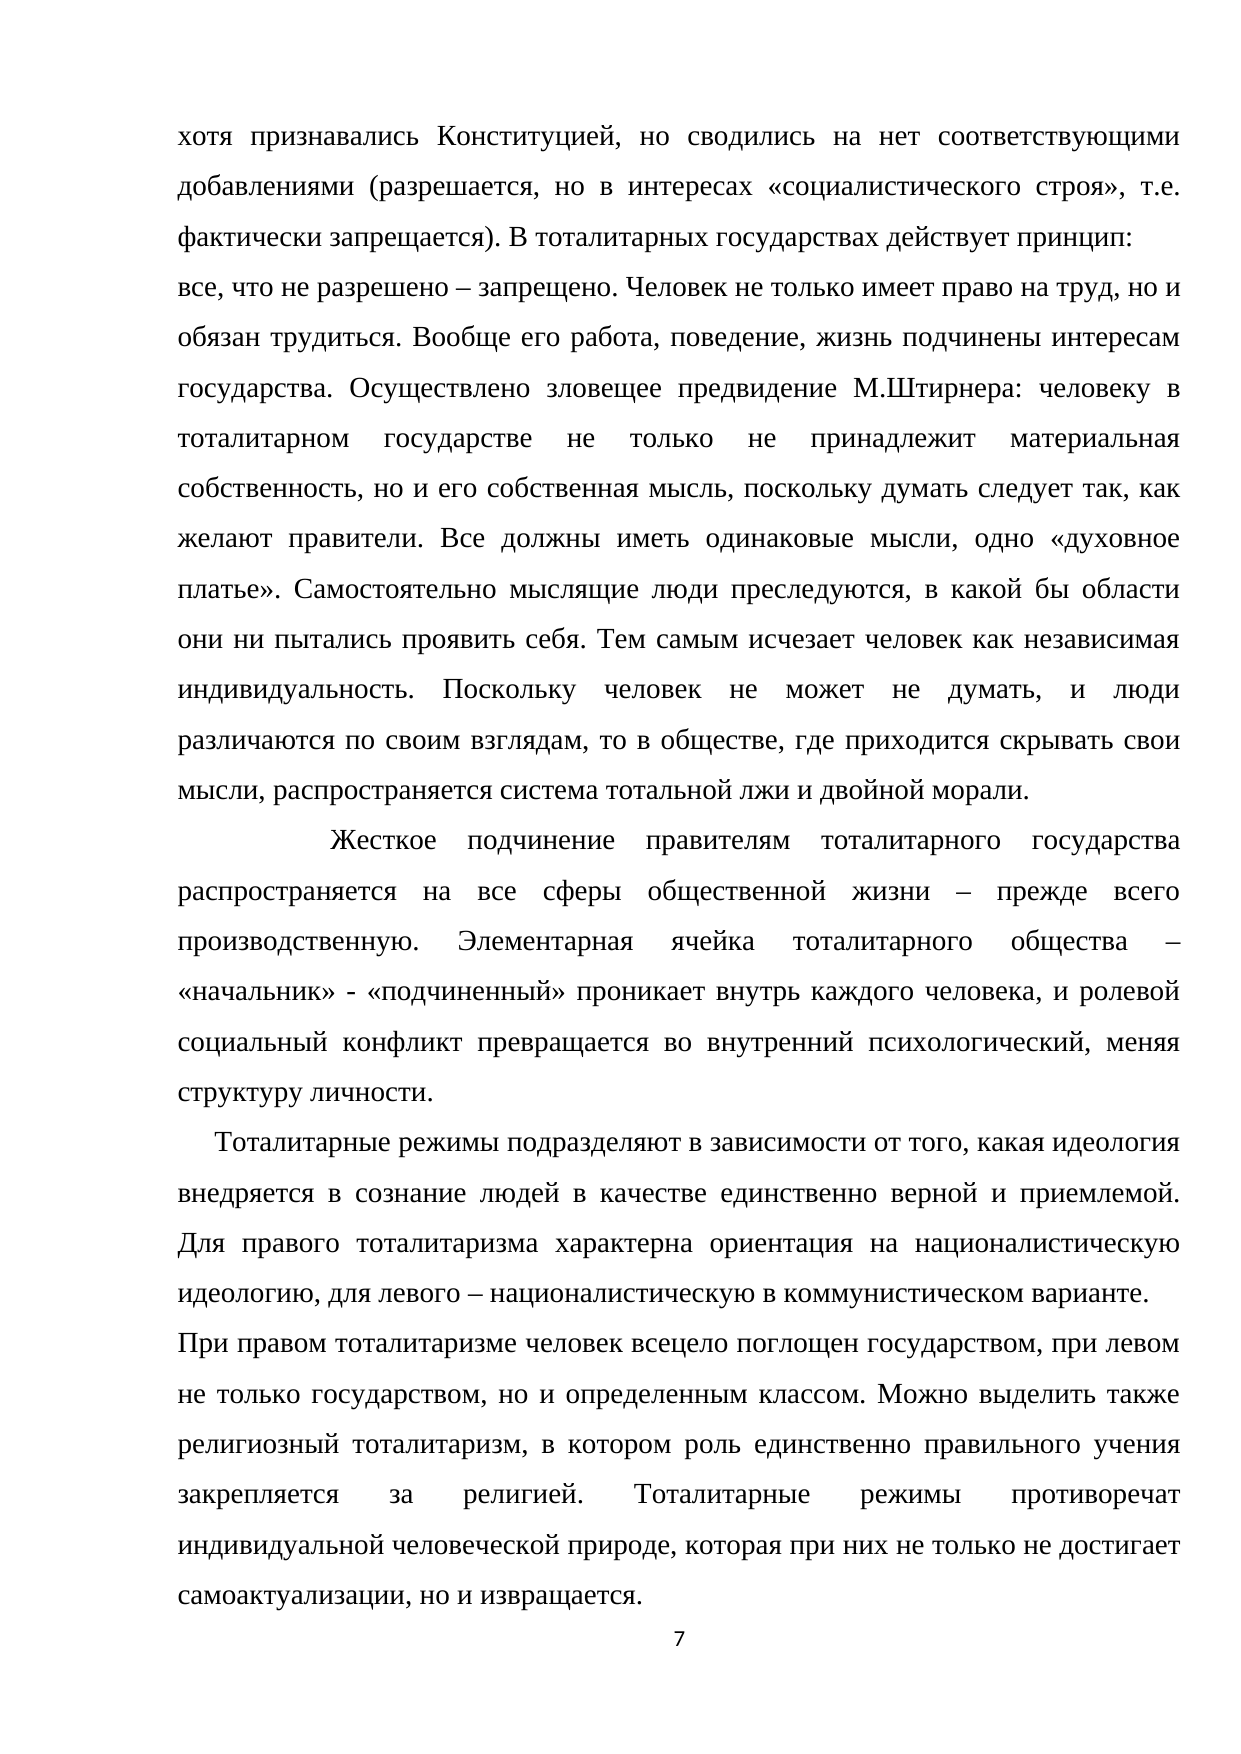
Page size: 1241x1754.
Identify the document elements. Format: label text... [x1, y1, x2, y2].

text все, что не разрешено – запрещено. Человек не только имеет право на труд, но и обязан трудиться. Вообще его работа, поведение, жизнь подчинены интересам государства. Осуществлено зловещее предвидение М.Штирнера: человеку в тоталитарном государстве не только не принадлежит материальная собственность, но и его собственная мысль, поскольку думать следует так, как желают правители. Все должны иметь одинаковые мысли, одно «духовное платье». Самостоятельно мыслящие люди преследуются, в какой бы области они ни пытались проявить себя. Тем самым исчезает человек как независимая индивидуальность. Поскольку человек не может не думать, и люди различаются по своим взглядам, то в обществе, где приходится скрывать свои мысли, распространяется система тотальной лжи и двойной морали. [177, 269, 1181, 806]
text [177, 118, 1181, 252]
text Жесткое подчинение правителям тоталитарного государства распространяется на все сферы общественной жизни – прежде всего производственную. Элементарная ячейка тоталитарного общества – «начальник» - «подчиненный» проникает внутрь каждого человека, и ролевой социальный конфликт превращается во внутренний психологический, меняя структуру личности. [177, 822, 1181, 1108]
text Тоталитарные режимы подразделяют в зависимости от того, какая идеология внедряется в сознание людей в качестве единственно верной и приемлемой. Для правого тоталитаризма характерна ориентация на националистическую идеологию, для левого – националистическую в коммунистическом варианте. [177, 1124, 1181, 1309]
text При правом тоталитаризме человек всецело поглощен государством, при левом не только государством, но и определенным классом. Можно выделить также религиозный тоталитаризм, в котором роль единственно правильного учения закрепляется за религией. Тоталитарные режимы противоречат индивидуальной человеческой природе, которая при них не только не достигает самоактуализации, но и извращается. [177, 1326, 1181, 1611]
